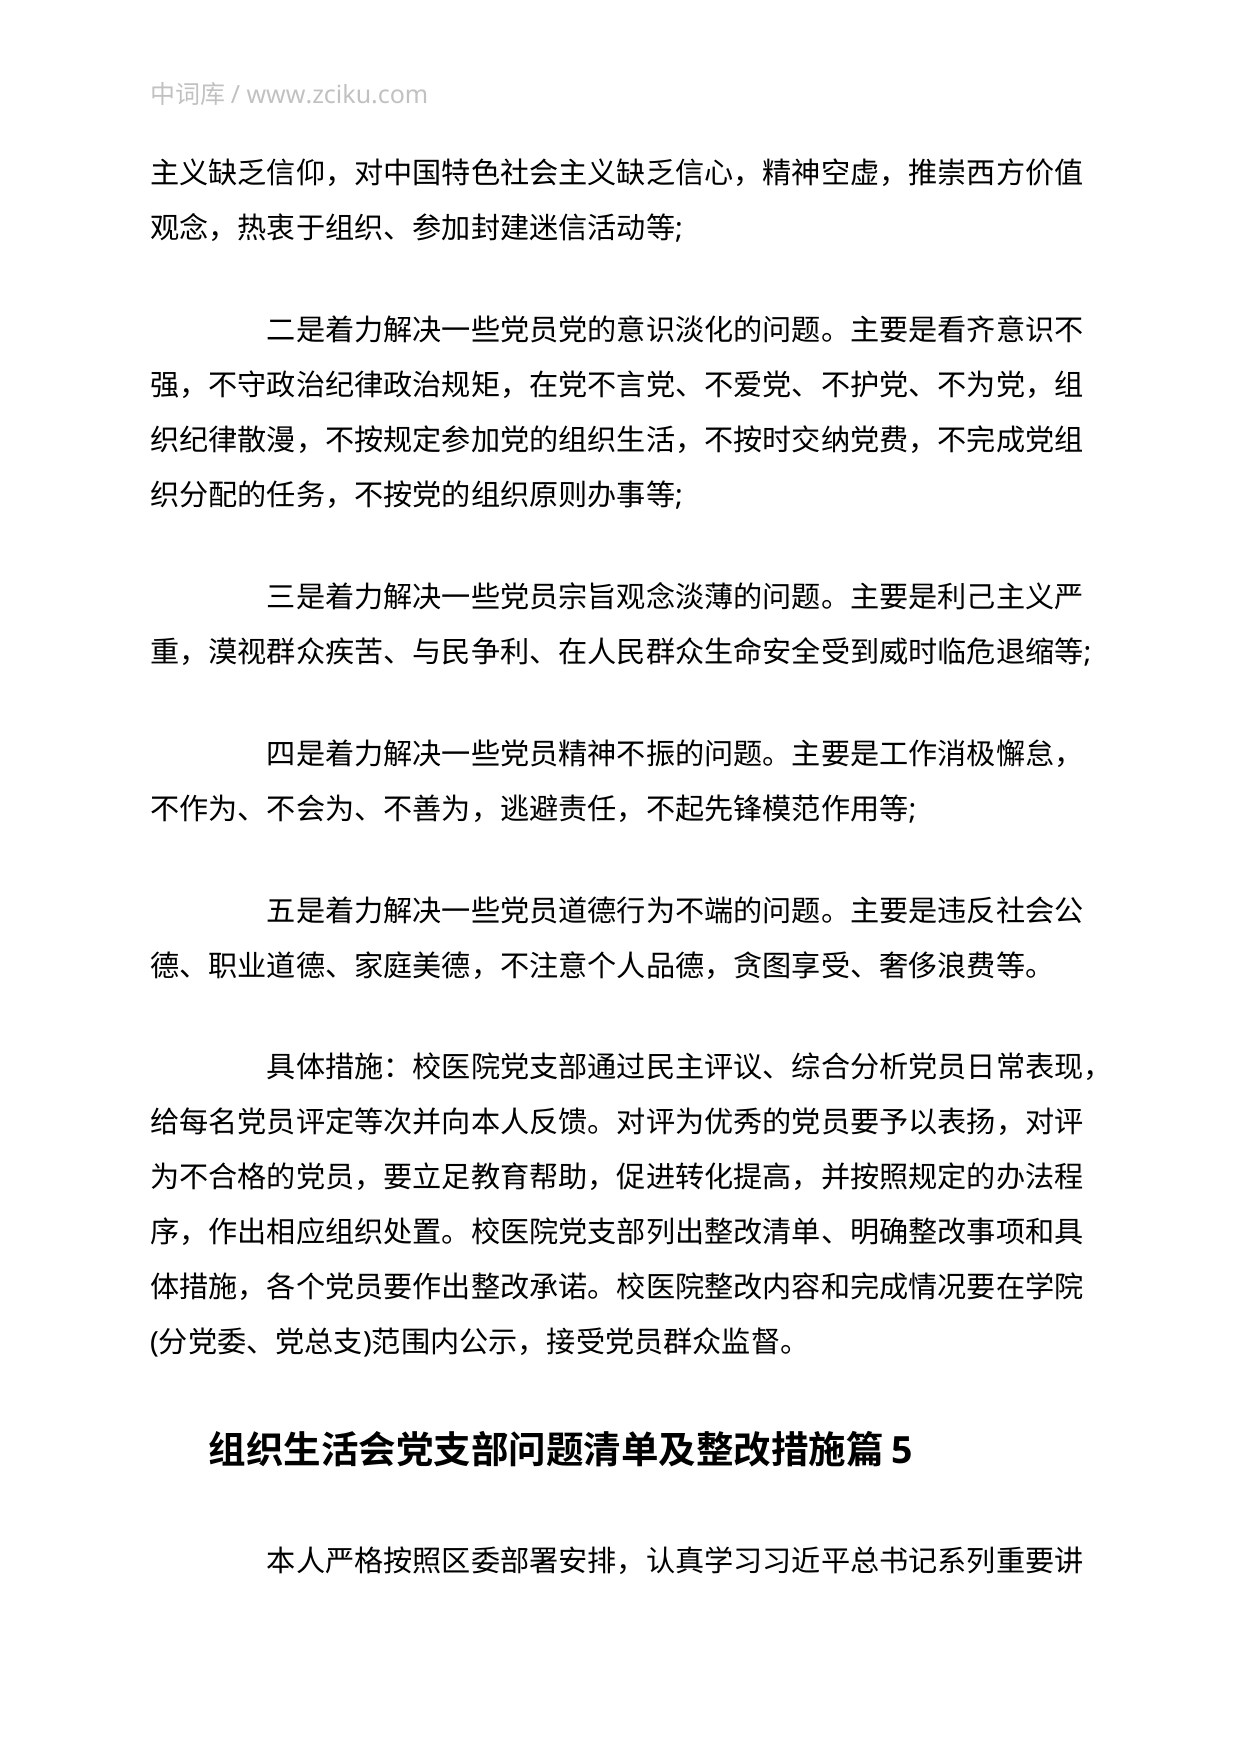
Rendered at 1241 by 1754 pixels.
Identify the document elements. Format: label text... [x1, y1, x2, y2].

text 组织生活会党支部问题清单及整改措施篇5 [150, 1420, 1090, 1475]
text 三是着力解决一些党员宗旨观念淡薄的问题。主要是利己主义严重，漠视群众疾苦、与民争利、在人民群众生命安全受到威时临危退缩等; [150, 573, 1090, 671]
text 具体措施：校医院党支部通过民主评议、综合分析党员日常表现，给每名党员评定等次并向本人反馈。对评为优秀的党员要予以表扬，对评为不合格的党员，要立足教育帮助，促进转化提高，并按照规定的办法程序，作出相应组织处置。校医院党支部列出整改清单、明确整改事项和具体措施，各个党员要作出整改承诺。校医院整改内容和完成情况要在学院(分党委、党总支)范围内公示，接受党员群众监督。 [150, 1044, 1090, 1361]
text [150, 150, 1090, 247]
text 五是着力解决一些党员道德行为不端的问题。主要是违反社会公德、职业道德、家庭美德，不注意个人品德，贪图享受、奢侈浪费等。 [150, 887, 1090, 984]
text 二是着力解决一些党员党的意识淡化的问题。主要是看齐意识不强，不守政治纪律政治规矩，在党不言党、不爱党、不护党、不为党，组织纪律散漫，不按规定参加党的组织生活，不按时交纳党费，不完成党组织分配的任务，不按党的组织原则办事等; [150, 307, 1090, 514]
text 四是着力解决一些党员精神不振的问题。主要是工作消极懈怠，不作为、不会为、不善为，逃避责任，不起先锋模范作用等; [150, 730, 1090, 828]
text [150, 1538, 1090, 1580]
